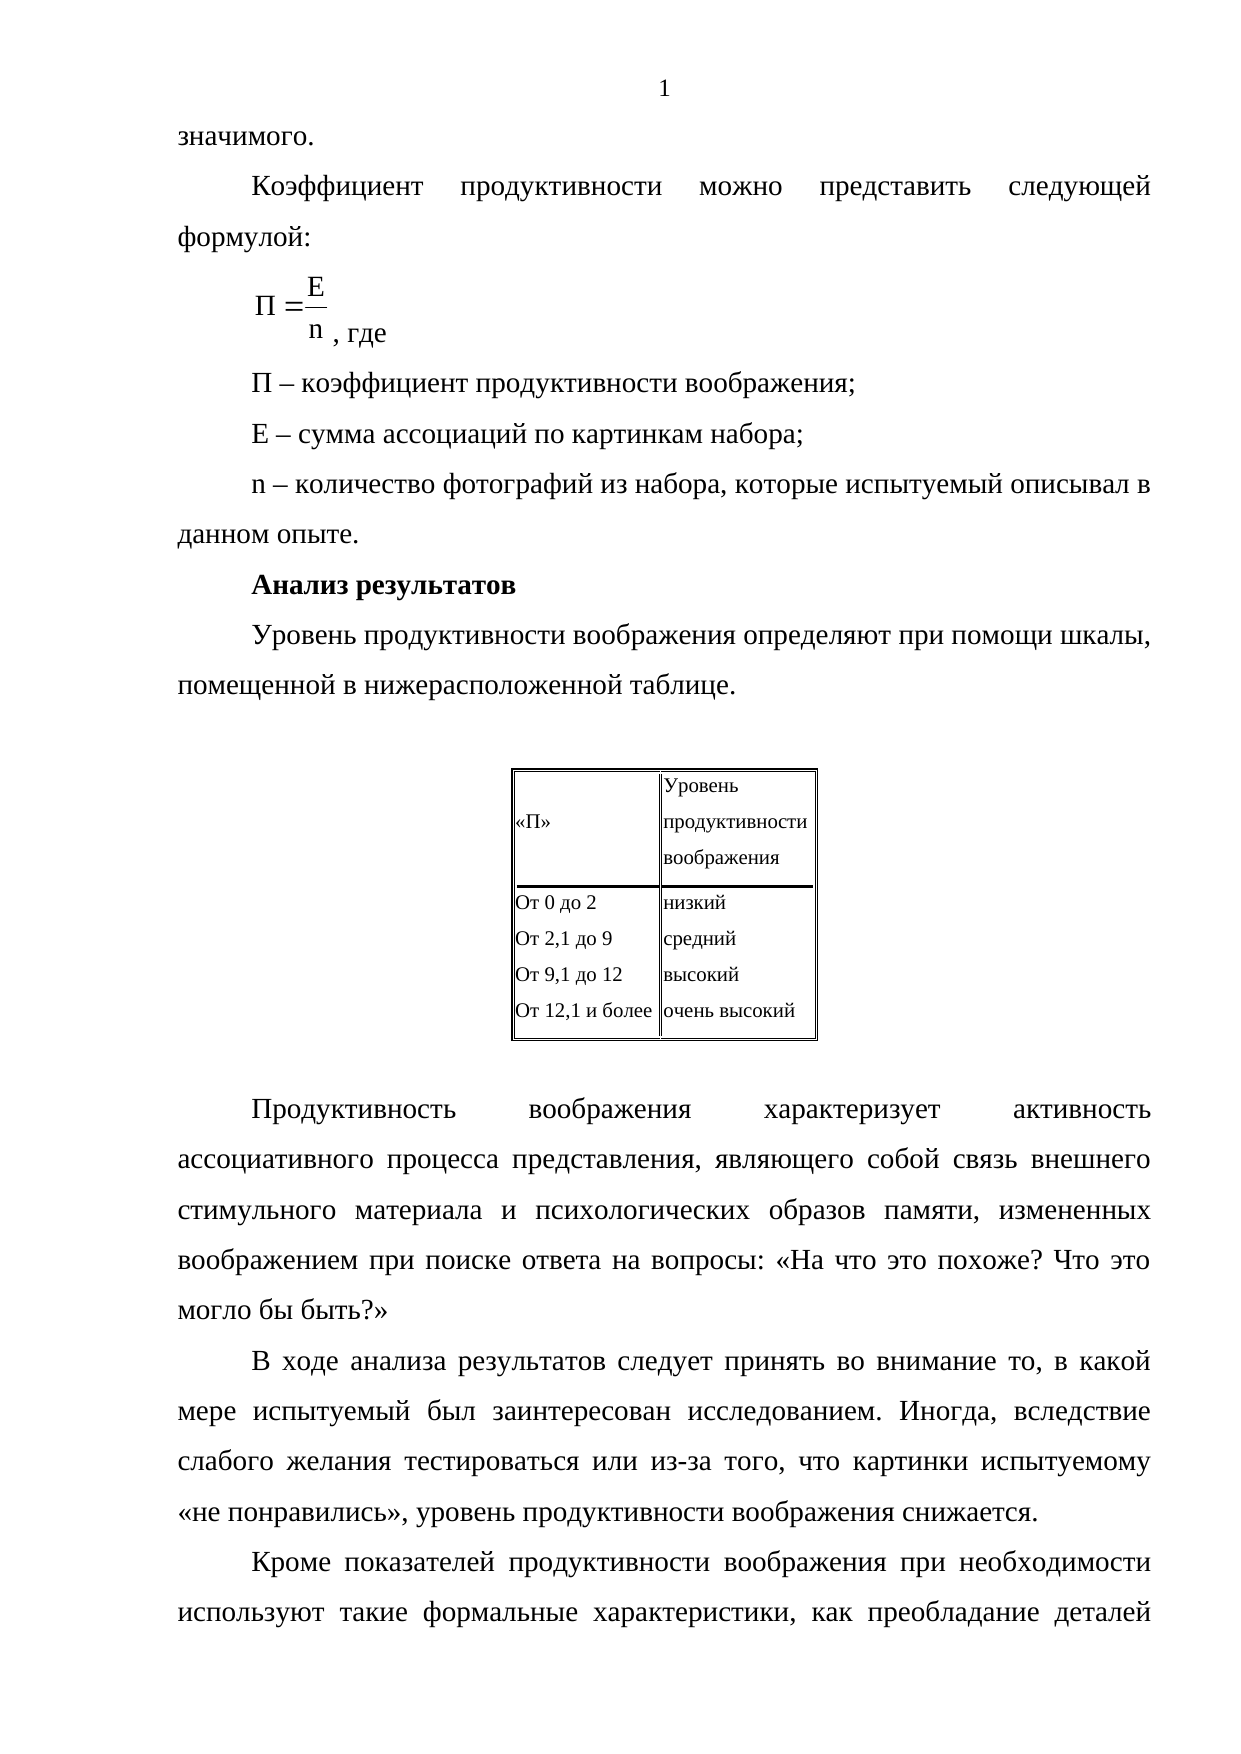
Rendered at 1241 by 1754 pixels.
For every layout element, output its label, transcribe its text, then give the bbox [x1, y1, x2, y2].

text П – коэффициент продуктивности воображения; [177, 366, 1152, 399]
table_cell От 0 до 2 От 2,1 до 9 От 9,1 до 12 От 12,1 и более [515, 885, 661, 1038]
text n – количество фотографий из набора, которые испытуемый описывал в данном опыте. [177, 466, 1152, 550]
table_header «П» [515, 772, 661, 885]
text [177, 1544, 1152, 1628]
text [177, 118, 1152, 152]
text В ходе анализа результатов следует принять во внимание то, в какой мере испытуемый был заинтересован исследованием. Иногда, вследствие слабого желания тестироваться или из-за того, что картинки испытуемому «не понравились», уровень продуктивности воображения снижается. [177, 1343, 1152, 1527]
text Уровень продуктивности воображения определяют при помощи шкалы, помещенной в нижерасположенной таблице. [177, 617, 1152, 701]
table_cell низкий средний высокий очень высокий [661, 885, 815, 1038]
text Анализ результатов [177, 567, 1152, 600]
table_header Уровень продуктивности воображения [661, 772, 815, 885]
text Е – сумма ассоциаций по картинкам набора; [177, 416, 1152, 449]
text Коэффициент продуктивности можно представить следующей формулой: [177, 168, 1152, 252]
text , где [177, 269, 1152, 349]
text Продуктивность воображения характеризует активность ассоциативного процесса представления, являющего собой связь внешнего стимульного материала и психологических образов памяти, измененных воображением при поиске ответа на вопросы: «На что это похоже? Что это могло бы быть?» [177, 1091, 1152, 1326]
